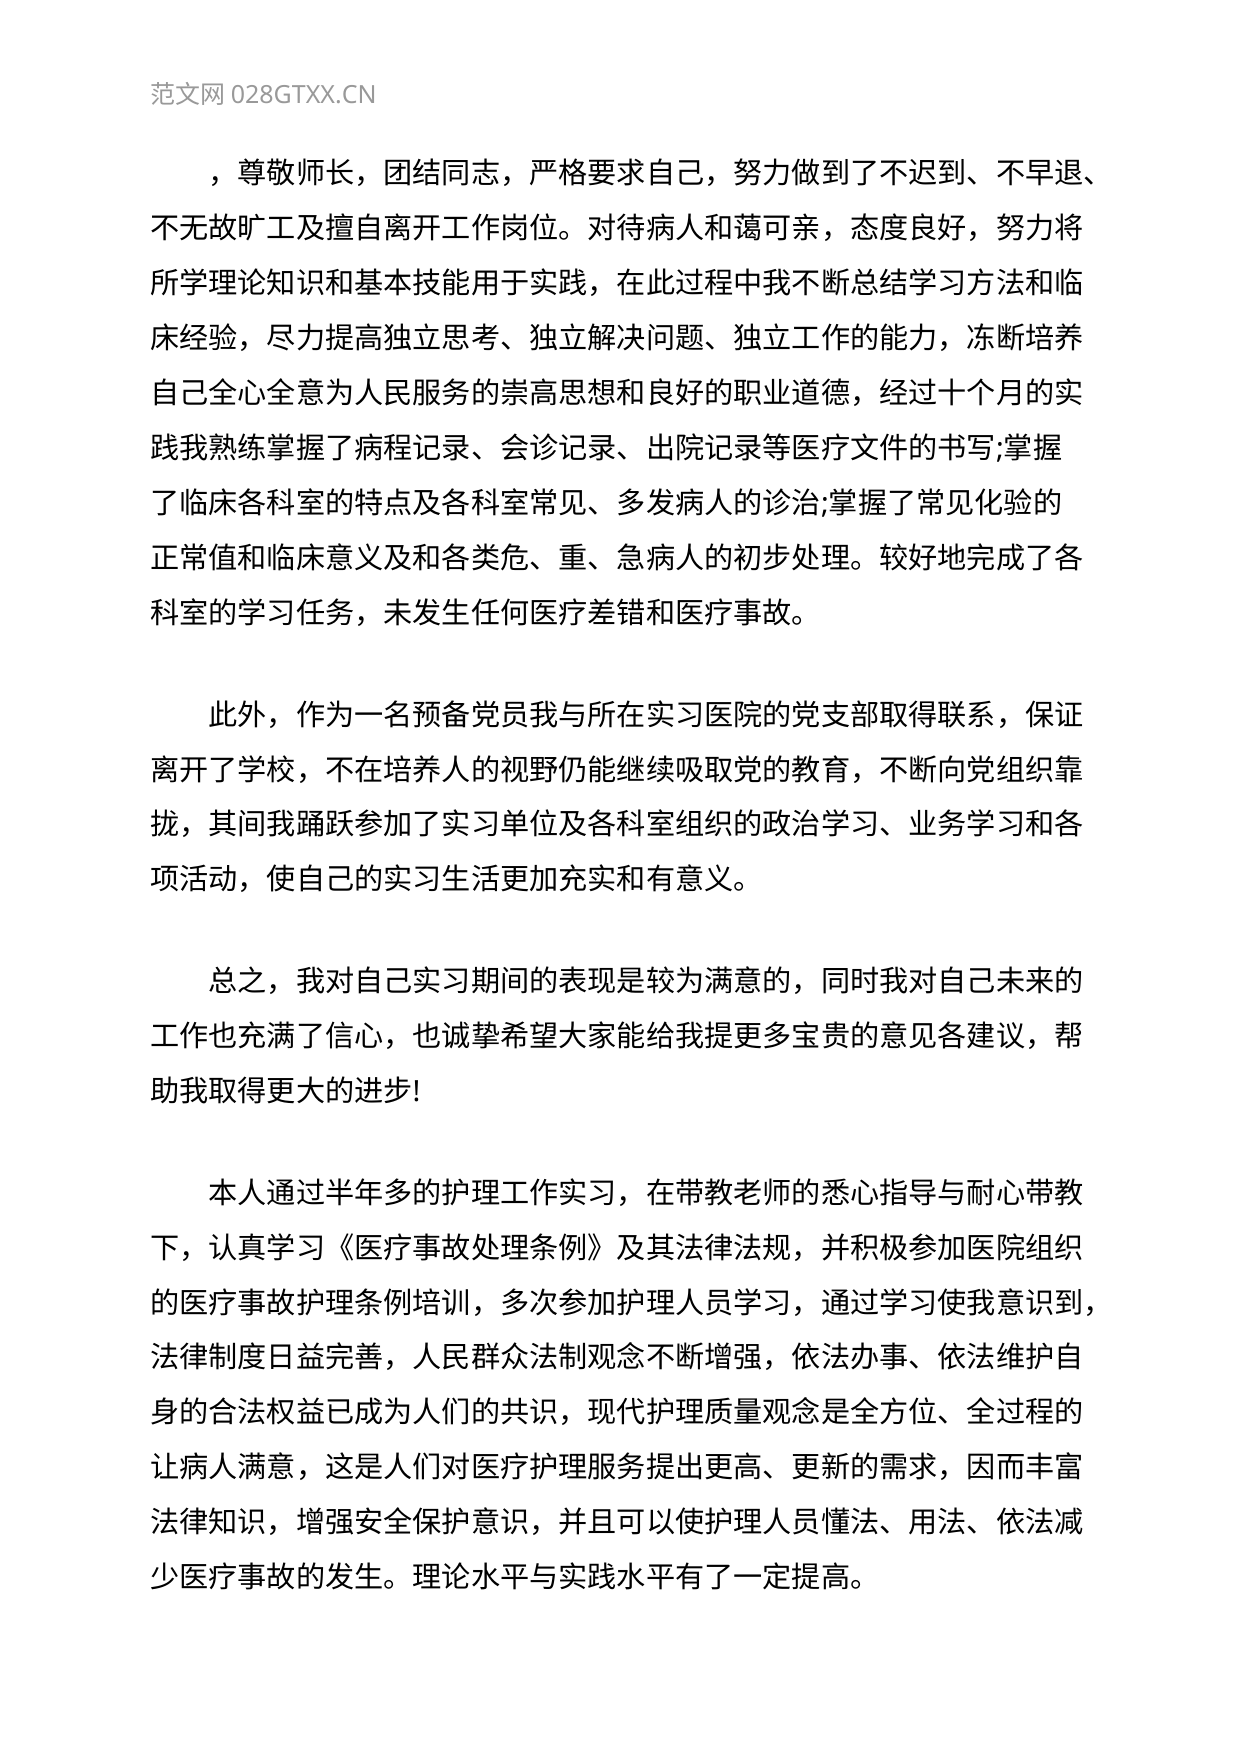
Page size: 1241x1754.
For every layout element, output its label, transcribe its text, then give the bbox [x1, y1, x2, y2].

text 总之，我对自己实习期间的表现是较为满意的，同时我对自己未来的工作也充满了信心，也诚挚希望大家能给我提更多宝贵的意见各建议，帮助我取得更大的进步! [150, 958, 1090, 1110]
text 此外，作为一名预备党员我与所在实习医院的党支部取得联系，保证离开了学校，不在培养人的视野仍能继续吸取党的教育，不断向党组织靠拢，其间我踊跃参加了实习单位及各科室组织的政治学习、业务学习和各项活动，使自己的实习生活更加充实和有意义。 [150, 691, 1090, 898]
text ，尊敬师长，团结同志，严格要求自己，努力做到了不迟到、不早退、不无故旷工及擅自离开工作岗位。对待病人和蔼可亲，态度良好，努力将所学理论知识和基本技能用于实践，在此过程中我不断总结学习方法和临床经验，尽力提高独立思考、独立解决问题、独立工作的能力，冻断培养自己全心全意为人民服务的崇高思想和良好的职业道德，经过十个月的实践我熟练掌握了病程记录、会诊记录、出院记录等医疗文件的书写;掌握了临床各科室的特点及各科室常见、多发病人的诊治;掌握了常见化验的正常值和临床意义及和各类危、重、急病人的初步处理。较好地完成了各科室的学习任务，未发生任何医疗差错和医疗事故。 [150, 150, 1090, 632]
text 本人通过半年多的护理工作实习，在带教老师的悉心指导与耐心带教下，认真学习《医疗事故处理条例》及其法律法规，并积极参加医院组织的医疗事故护理条例培训，多次参加护理人员学习，通过学习使我意识到，法律制度日益完善，人民群众法制观念不断增强，依法办事、依法维护自身的合法权益已成为人们的共识，现代护理质量观念是全方位、全过程的让病人满意，这是人们对医疗护理服务提出更高、更新的需求，因而丰富法律知识，增强安全保护意识，并且可以使护理人员懂法、用法、依法减少医疗事故的发生。理论水平与实践水平有了一定提高。 [150, 1169, 1090, 1596]
